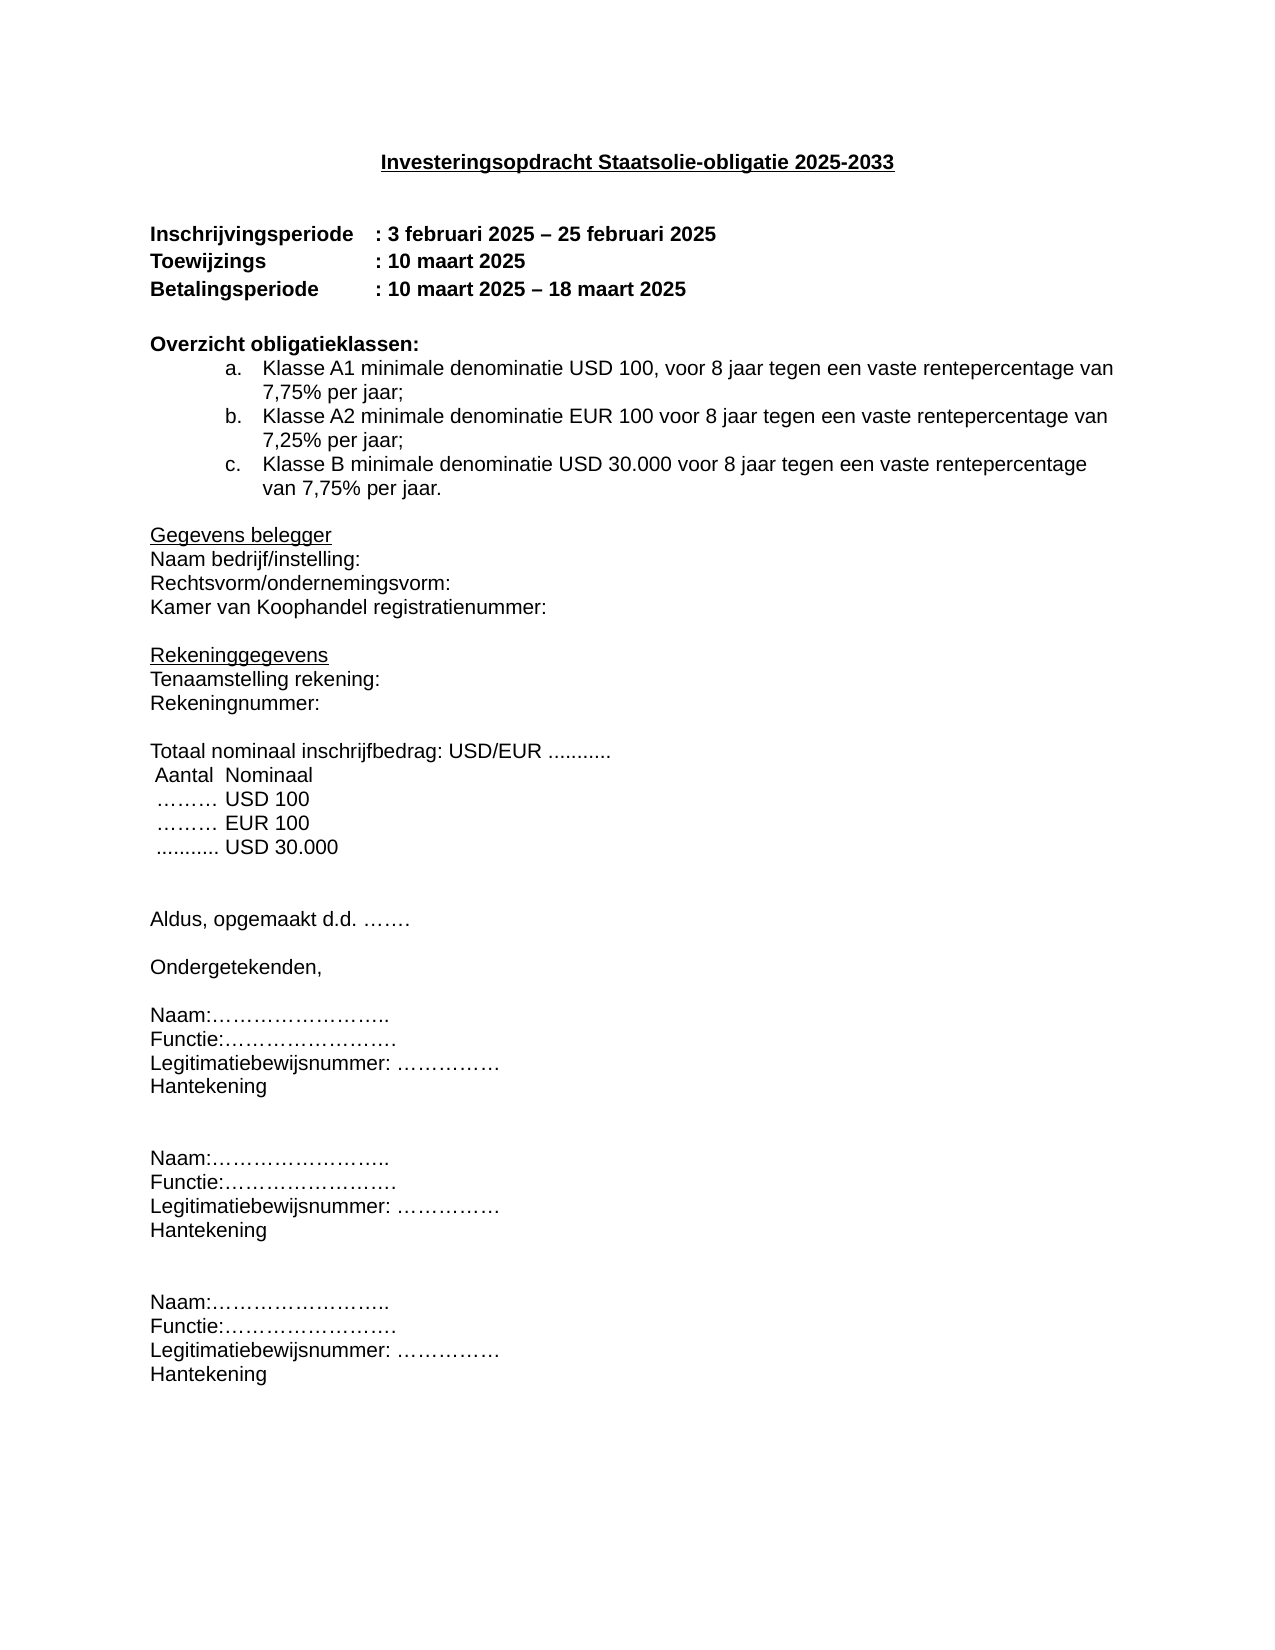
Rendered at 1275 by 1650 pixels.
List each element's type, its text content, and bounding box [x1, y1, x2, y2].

text Inschrijvingsperiode : 3 februari 2025 – 25 februari 2025 [150, 222, 1125, 246]
text Legitimatiebewijsnummer: …………… [150, 1338, 1125, 1362]
text Hantekening [150, 1218, 1125, 1242]
text Overzicht obligatieklassen: [150, 332, 1125, 356]
text Naam:…………………….. [150, 1146, 1125, 1170]
text Aantal Nominaal [150, 763, 1125, 787]
text Functie:……………………. [150, 1170, 1125, 1194]
text Betalingsperiode : 10 maart 2025 – 18 maart 2025 [150, 277, 1125, 301]
list Klasse A1 minimale denominatie USD 100, voor 8 jaar tegen een vaste rentepercentage van 7,75% per jaar; [225, 356, 1125, 403]
text Tenaamstelling rekening: [150, 667, 1125, 691]
text Ondergetekenden, [150, 954, 1125, 978]
text Functie:……………………. [150, 1314, 1125, 1338]
text ……… USD 100 [150, 787, 1125, 811]
text Rekeningnummer: [150, 691, 1125, 715]
text Rechtsvorm/ondernemingsvorm: [150, 571, 1125, 595]
text ……… EUR 100 [150, 811, 1125, 835]
text Investeringsopdracht Staatsolie-obligatie 2025-2033 [150, 150, 1125, 174]
text Naam:…………………….. [150, 1002, 1125, 1026]
text Gegevens belegger [150, 523, 1125, 547]
text Naam:…………………….. [150, 1290, 1125, 1314]
text Hantekening [150, 1362, 1125, 1386]
text Kamer van Koophandel registratienummer: [150, 595, 1125, 619]
text Hantekening [150, 1074, 1125, 1098]
list Klasse A2 minimale denominatie EUR 100 voor 8 jaar tegen een vaste rentepercentage van 7,25% per jaar; [225, 403, 1125, 451]
text Toewijzings : 10 maart 2025 [150, 249, 1125, 273]
text Legitimatiebewijsnummer: …………… [150, 1194, 1125, 1218]
text Rekeninggegevens [150, 643, 1125, 667]
text Naam bedrijf/instelling: [150, 547, 1125, 571]
text ........... USD 30.000 [150, 835, 1125, 859]
text Functie:……………………. [150, 1026, 1125, 1050]
list Klasse B minimale denominatie USD 30.000 voor 8 jaar tegen een vaste rentepercentage van 7,75% per jaar. [225, 451, 1125, 499]
text Aldus, opgemaakt d.d. ……. [150, 907, 1125, 931]
text Totaal nominaal inschrijfbedrag: USD/EUR ........... [150, 739, 1125, 763]
text Legitimatiebewijsnummer: …………… [150, 1050, 1125, 1074]
